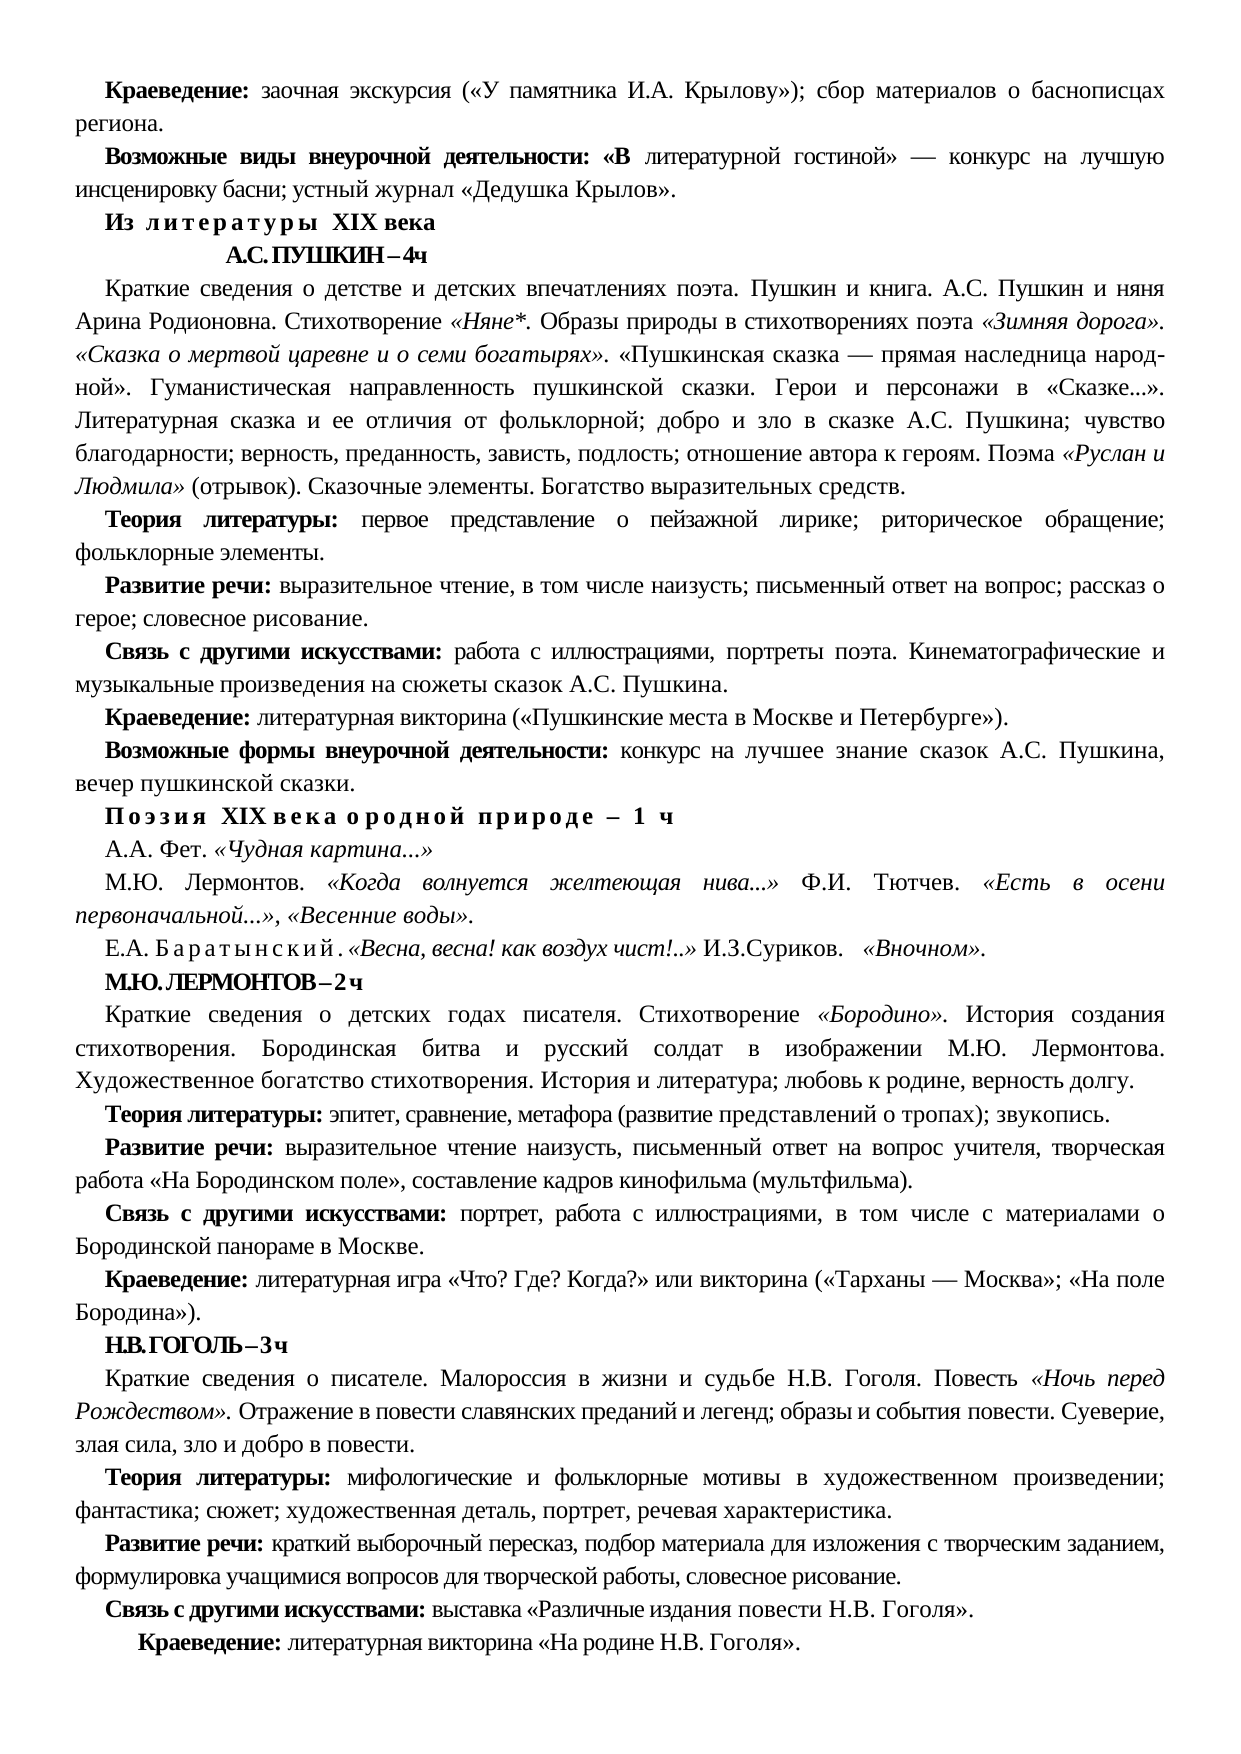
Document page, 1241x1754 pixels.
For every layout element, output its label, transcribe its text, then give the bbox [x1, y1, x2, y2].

text Поэзия XIX века о родной природе – 1 ч [75, 801, 1165, 830]
list Краеведение: литературная викторина («Пушкинские места в Москве и Петербурге»). [75, 702, 1165, 731]
text Краеведение: литературная викторина «На родине Н.В. Гоголя». [75, 1627, 1165, 1656]
list Из литературы XIX века [75, 207, 1165, 236]
text Развитие речи: краткий выборочный пересказ, подбор материала для изложения с творческим заданием, формулировка учащимися вопросов для творческой работы, словесное рисование. [75, 1528, 1165, 1590]
text А.С. ПУШКИН – 4ч [75, 240, 1165, 269]
list Краеведение: литературная игра «Что? Где? Когда?» или викторина («Тарханы — Москва»; «На поле Бородина»). [75, 1264, 1165, 1326]
list Н.В. ГОГОЛЬ – 3 ч [75, 1330, 1165, 1358]
list Краеведение: заочная экскурсия («У памятника И.А. Крылову»); сбор материалов о баснописцах региона. [75, 75, 1165, 137]
list Возможные формы внеурочной деятельности: конкурс на лучшее знание сказок А.С. Пушкина, вечер пушкинской сказки. [75, 735, 1165, 797]
list Развитие речи: выразительное чтение наизусть, письменный ответ на вопрос учителя, творческая работа «На Бородинском поле», составление кадров кинофильма (мультфильма). [75, 1132, 1165, 1193]
text Теория литературы: эпитет, сравнение, метафора (развитие представлений о тропах); звукопись. [75, 1099, 1165, 1127]
list Теория литературы: первое представление о пейзажной лирике; риторическое обращение; фольклорные элементы. [75, 504, 1165, 566]
list Связь с другими искусствами: выставка «Различные издания повести Н.В. Гоголя». [75, 1594, 1165, 1623]
list Краткие сведения о писателе. Малороссия в жизни и судьбе Н.В. Гоголя. Повесть «Ночь перед Рождеством». Отражение в повести славянских преданий и легенд; образы и события повести. Суеверие, злая сила, зло и добро в повести. [75, 1363, 1165, 1458]
text Краткие сведения о детских годах писателя. Стихотворение «Бородино». История создания стихотворения. Бородинская битва и русский солдат в изображении М.Ю. Лермонтова. Художественное богатство стихотворения. История и литература; любовь к родине, верность долгу. [75, 999, 1165, 1094]
list М.Ю. Лермонтов. «Когда волнуется желтеющая нива...» Ф.И. Тютчев. «Есть в осени первоначальной...», «Весенние воды». [75, 867, 1165, 929]
list Связь с другими искусствами: работа с иллюстрациями, портреты поэта. Кинематографические и музыкальные произведения на сюжеты сказок А.С. Пушкина. [75, 636, 1165, 698]
list Е.А. Баратынский.«Весна, весна! как воздух чист!..» И.З.Суриков. «Вночном». [75, 933, 1165, 962]
list Связь с другими искусствами: портрет, работа с иллюстрациями, в том числе с материалами о Бородинской панораме в Москве. [75, 1198, 1165, 1259]
list А.А. Фет. «Чудная картина...» [75, 834, 1165, 863]
list Развитие речи: выразительное чтение, в том числе наизусть; письменный ответ на вопрос; рассказ о герое; словесное рисование. [75, 570, 1165, 632]
list Краткие сведения о детстве и детских впечатлениях поэта. Пушкин и книга. А.С. Пушкин и няня Арина Родионовна. Стихотворение «Няне*. Образы природы в стихотворениях поэта «Зимняя дорога». «Сказка о мертвой царевне и о семи богатырях». «Пушкинская сказка — прямая наследница народной». Гуманистическая направленность пушкинской сказки. Герои и персонажи в «Сказке...». Литературная сказка и ее отличия от фольклорной; добро и зло в сказке А.С. Пушкина; чувство благодарности; верность, преданность, зависть, подлость; отношение автора к героям. Поэма «Руслан и Людмила» (отрывок). Сказочные элементы. Богатство выразительных средств. [75, 273, 1165, 500]
list М.Ю. ЛЕРМОНТОВ – 2 ч [75, 967, 1165, 995]
list Теория литературы: мифологические и фольклорные мотивы в художественном произведении; фантастика; сюжет; художественная деталь, портрет, речевая характеристика. [75, 1462, 1165, 1524]
list Возможные виды внеурочной деятельности: «В литературной гостиной» — конкурс на лучшую инсценировку басни; устный журнал «Дедушка Крылов». [75, 141, 1165, 203]
